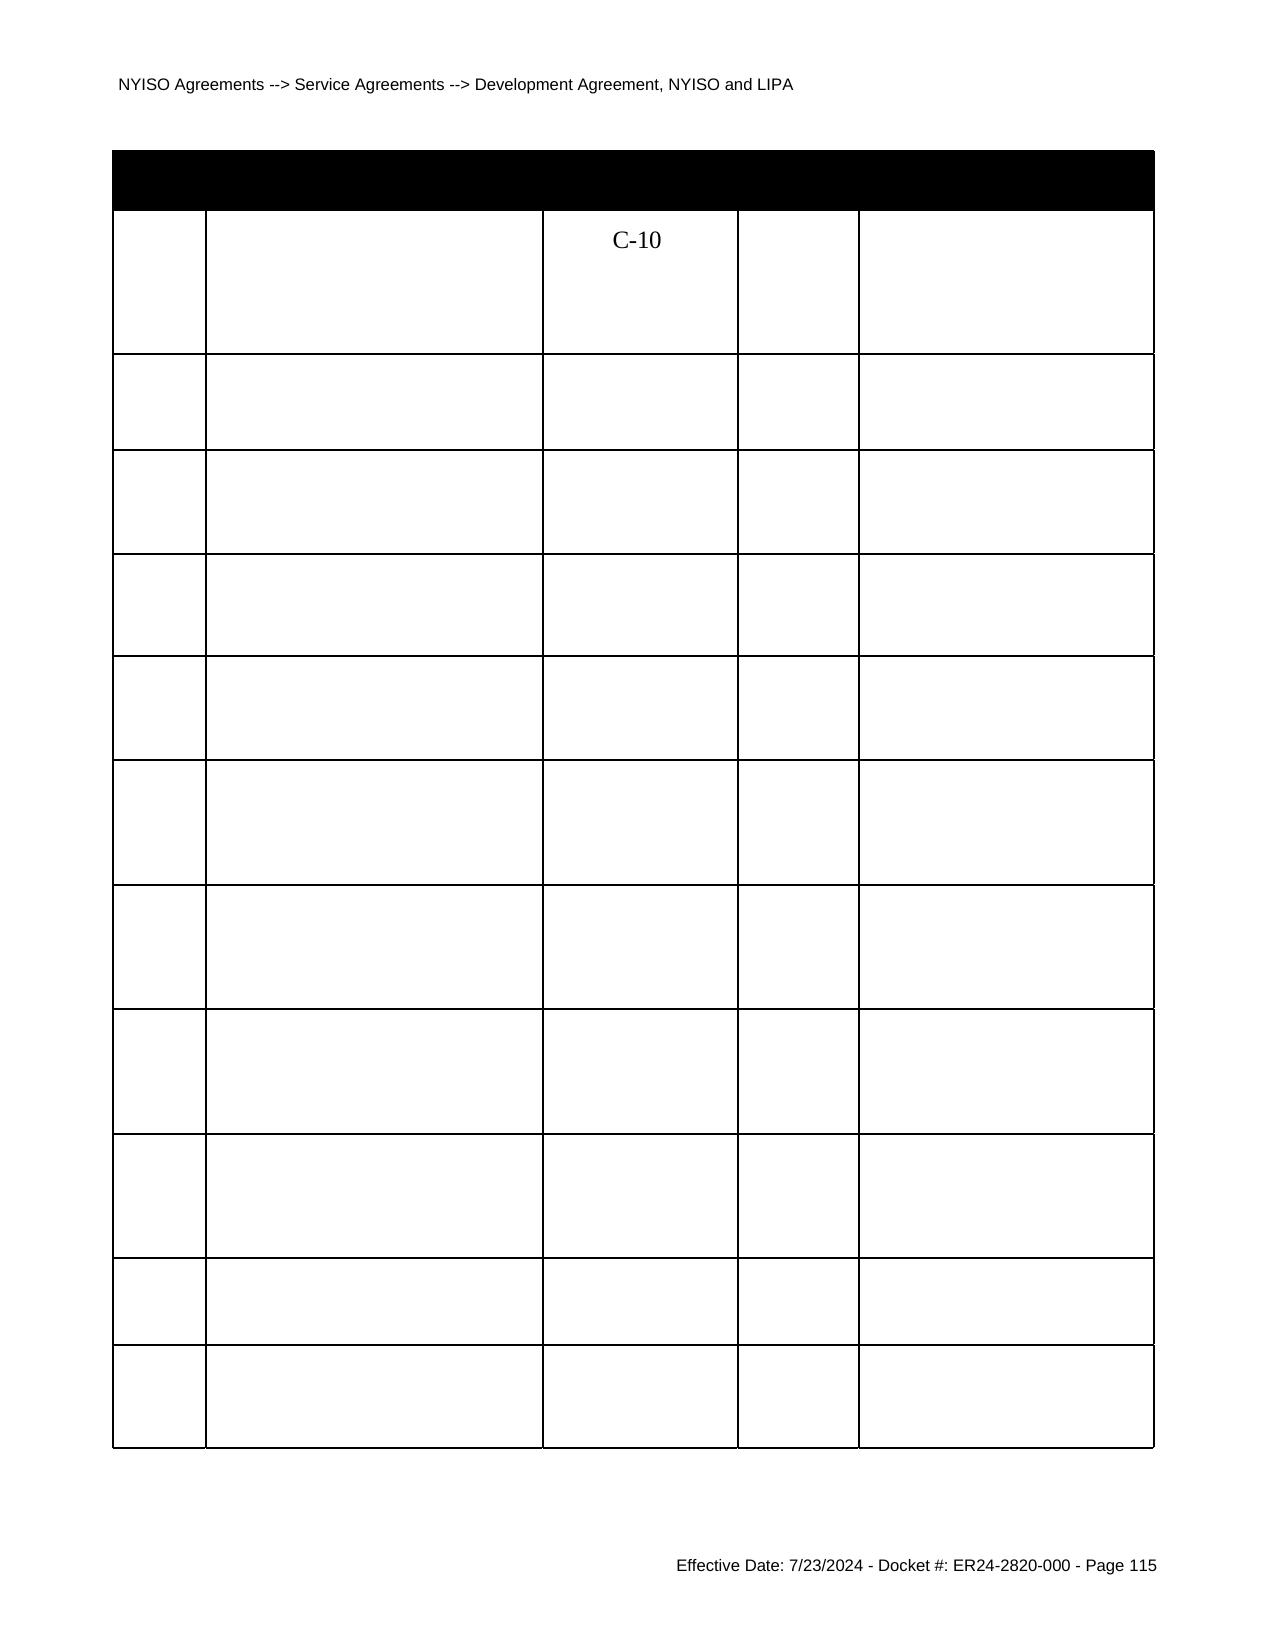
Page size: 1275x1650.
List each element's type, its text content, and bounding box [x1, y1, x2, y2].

text C-10 [612, 226, 1275, 255]
